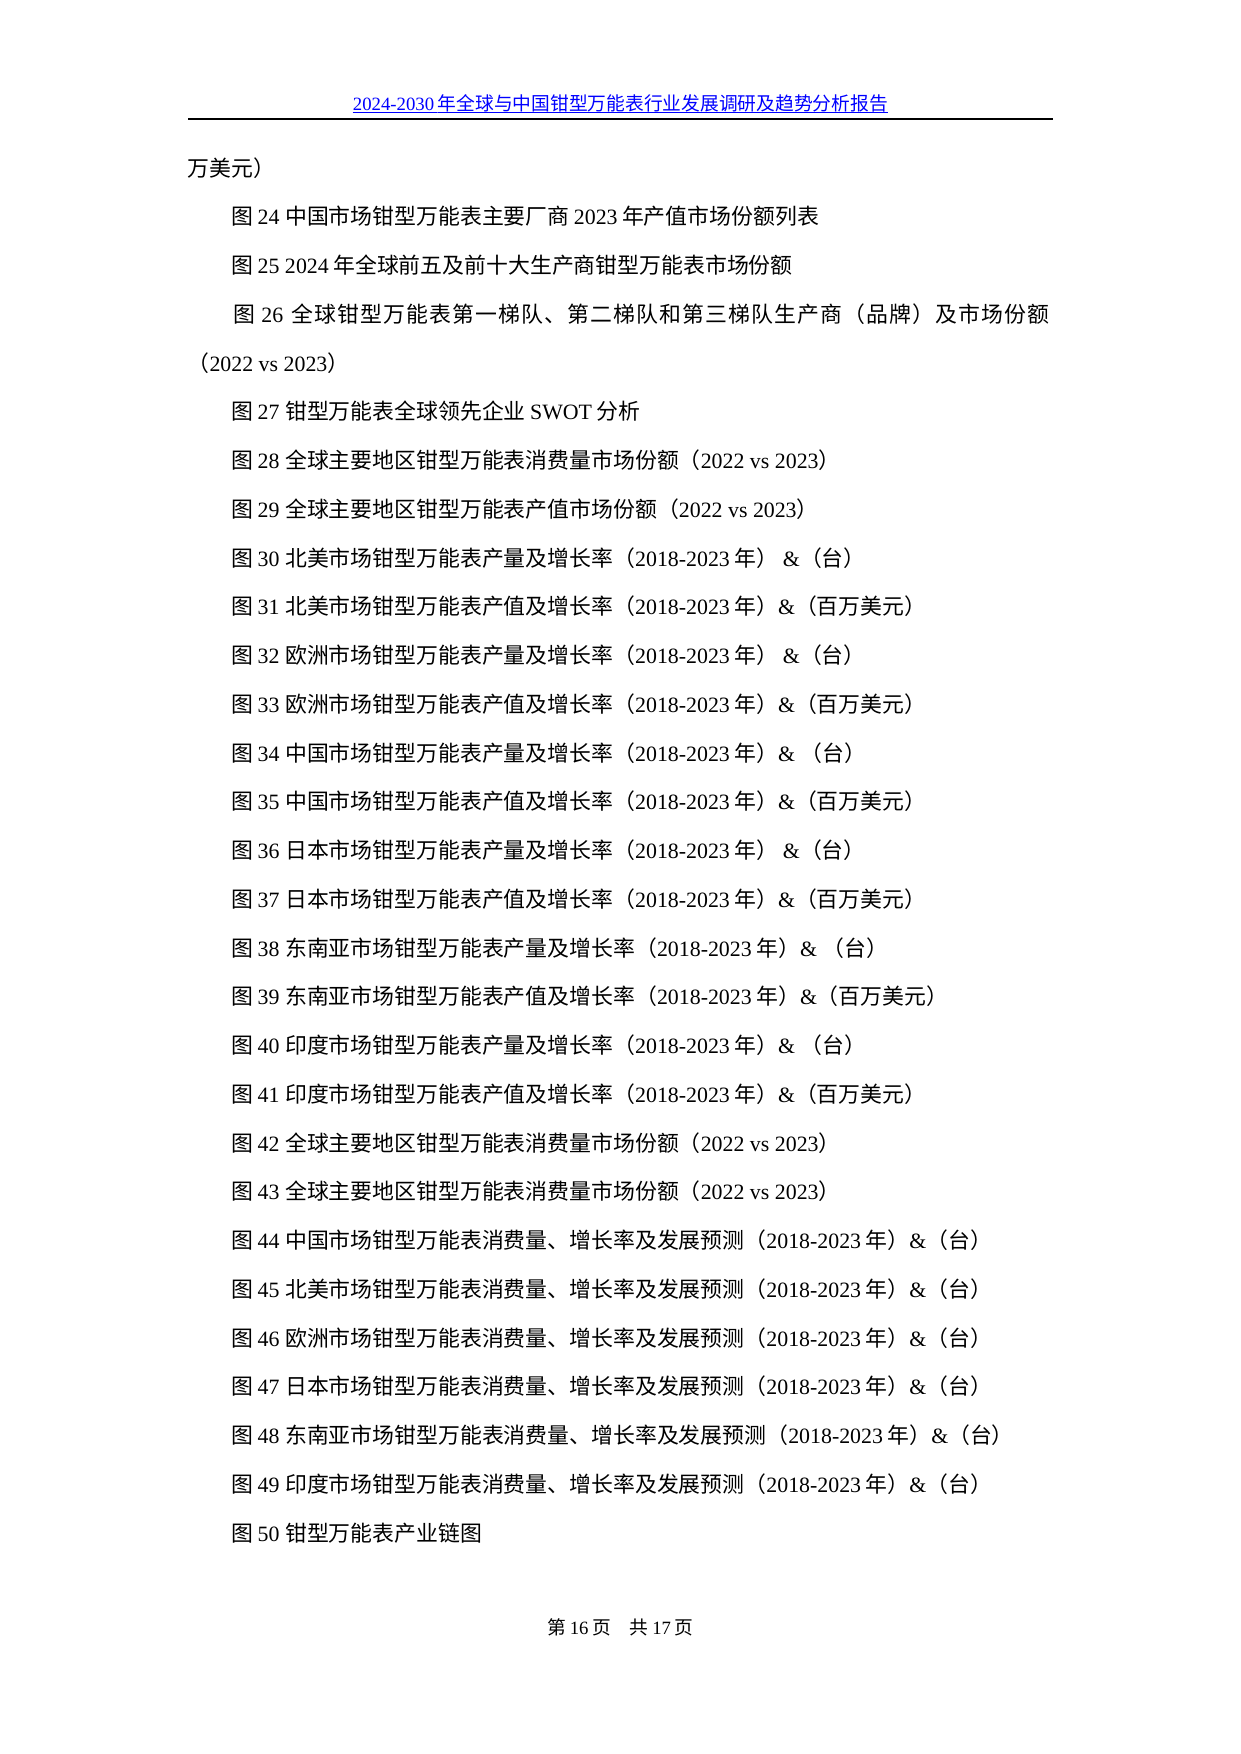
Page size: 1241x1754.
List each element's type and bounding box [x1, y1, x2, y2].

text [187, 150, 1053, 1548]
